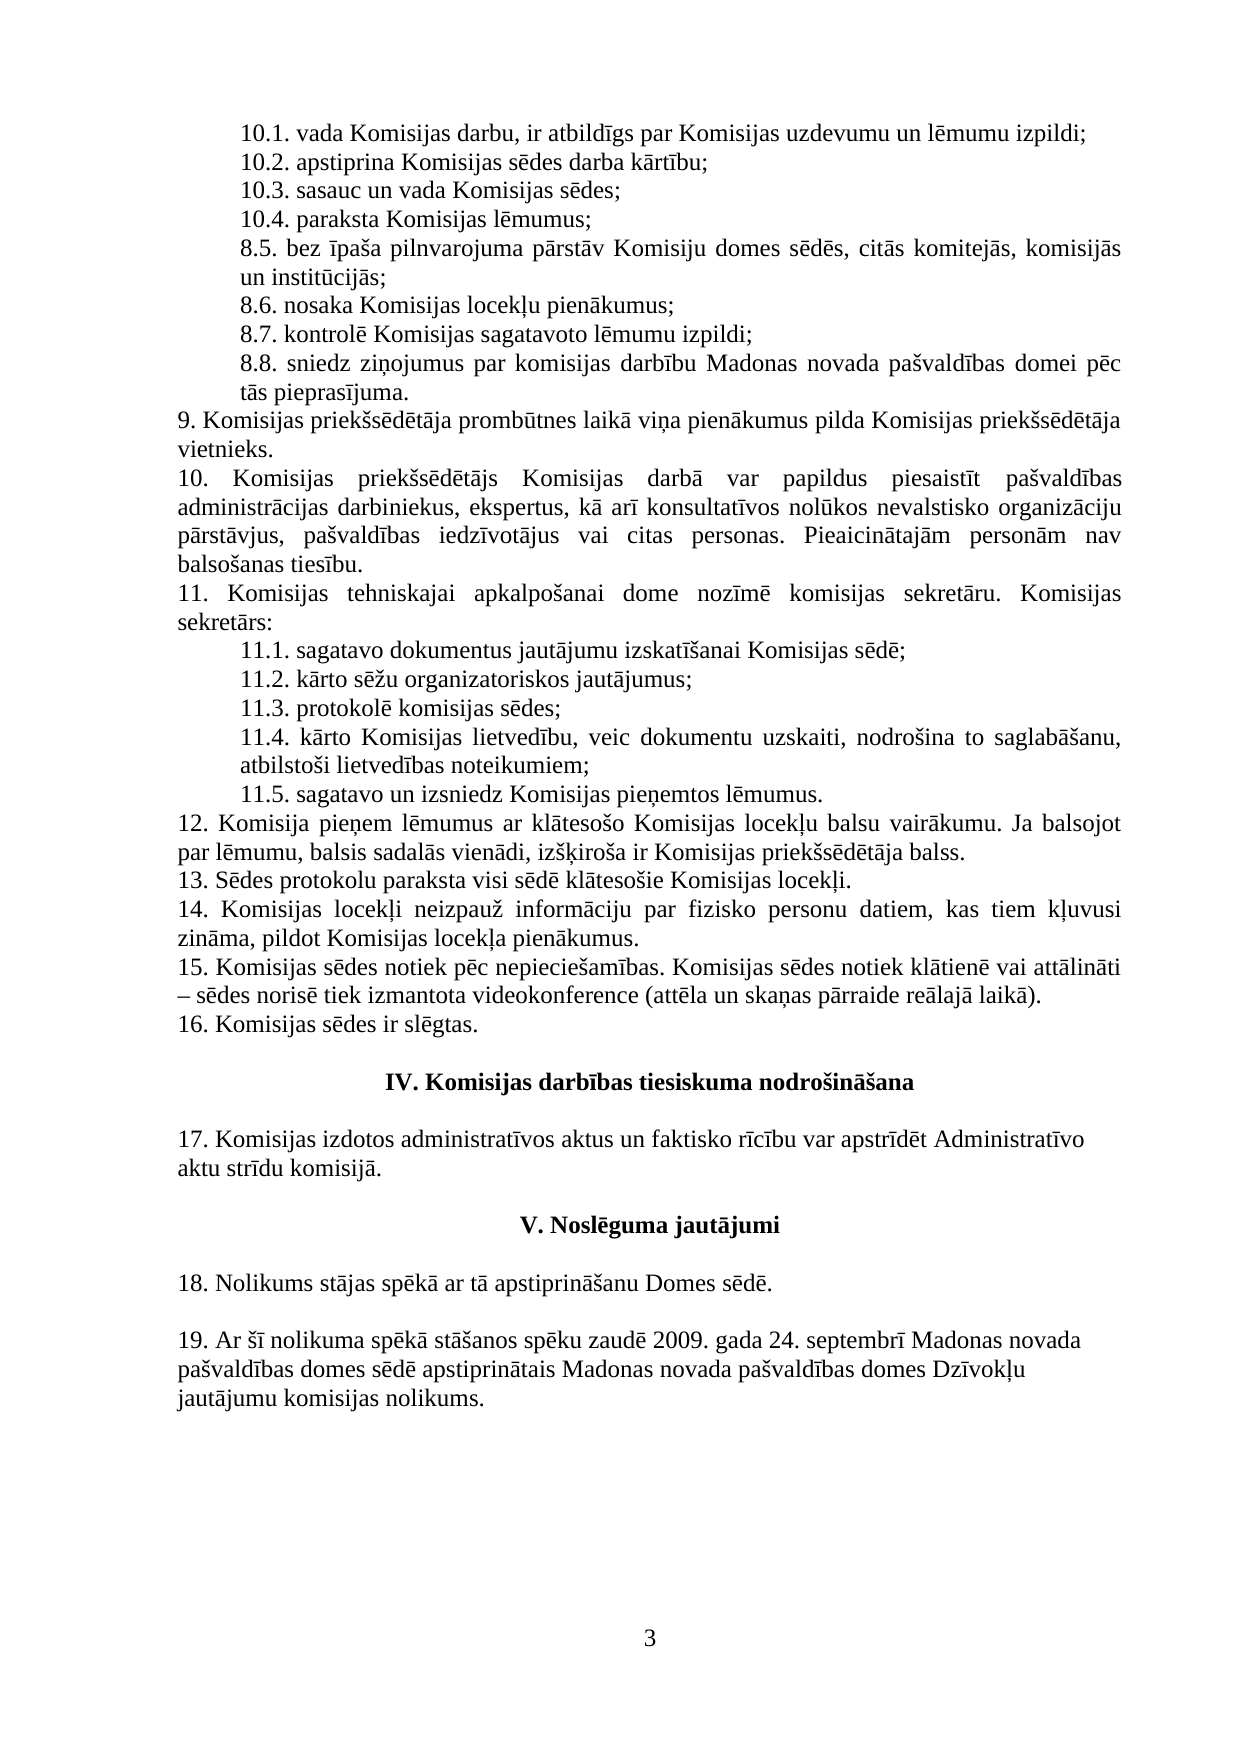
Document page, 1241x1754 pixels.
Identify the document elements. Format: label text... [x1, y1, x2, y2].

text 10.2. apstiprina Komisijas sēdes darba kārtību; [240, 147, 1122, 176]
text 14. Komisijas locekļi neizpauž informāciju par fizisko personu datiem, kas tiem kļuvusi zināma, pildot Komisijas locekļa pienākumus. [177, 894, 1122, 952]
text 11.4. kārto Komisijas lietvedību, veic dokumentu uzskaiti, nodrošina to saglabāšanu, atbilstoši lietvedības noteikumiem; [240, 722, 1122, 779]
text IV. Komisijas darbības tiesiskuma nodrošināšana [177, 1067, 1122, 1096]
text 18. Nolikums stājas spēkā ar tā apstiprināšanu Domes sēdē. [177, 1268, 1122, 1297]
text 12. Komisija pieņem lēmumus ar klātesošo Komisijas locekļu balsu vairākumu. Ja balsojot par lēmumu, balsis sadalās vienādi, izšķiroša ir Komisijas priekšsēdētāja balss. [177, 808, 1122, 866]
text 15. Komisijas sēdes notiek pēc nepieciešamības. Komisijas sēdes notiek klātienē vai attālināti – sēdes norisē tiek izmantota videokonference (attēla un skaņas pārraide reālajā laikā). [177, 952, 1122, 1009]
text V. Noslēguma jautājumi [177, 1211, 1122, 1239]
text 17. Komisijas izdotos administratīvos aktus un faktisko rīcību var apstrīdēt Administratīvo aktu strīdu komisijā. [177, 1124, 1122, 1182]
text 11. Komisijas tehniskajai apkalpošanai dome nozīmē komisijas sekretāru. Komisijas sekretārs: [177, 578, 1122, 636]
text 10.3. sasauc un vada Komisijas sēdes; [240, 176, 1122, 204]
text 10.1. vada Komisijas darbu, ir atbildīgs par Komisijas uzdevumu un lēmumu izpildi; [240, 118, 1122, 147]
text 10.4. paraksta Komisijas lēmumus; [240, 204, 1122, 233]
text 10. Komisijas priekšsēdētājs Komisijas darbā var papildus piesaistīt pašvaldības administrācijas darbiniekus, ekspertus, kā arī konsultatīvos nolūkos nevalstisko organizāciju pārstāvjus, pašvaldības iedzīvotājus vai citas personas. Pieaicinātajām personām nav balsošanas tiesību. [177, 463, 1122, 578]
text 11.2. kārto sēžu organizatoriskos jautājumus; [240, 664, 1122, 693]
text 8.6. nosaka Komisijas locekļu pienākumus; [240, 291, 1122, 319]
text 19. Ar šī nolikuma spēkā stāšanos spēku zaudē 2009. gada 24. septembrī Madonas novada pašvaldības domes sēdē apstiprinātais Madonas novada pašvaldības domes Dzīvokļu jautājumu komisijas nolikums. [177, 1326, 1122, 1412]
text 16. Komisijas sēdes ir slēgtas. [177, 1009, 1122, 1038]
text 11.5. sagatavo un izsniedz Komisijas pieņemtos lēmumus. [240, 779, 1122, 808]
text 9. Komisijas priekšsēdētāja prombūtnes laikā viņa pienākumus pilda Komisijas priekšsēdētāja vietnieks. [177, 406, 1122, 463]
text 11.1. sagatavo dokumentus jautājumu izskatīšanai Komisijas sēdē; [240, 636, 1122, 664]
text 13. Sēdes protokolu paraksta visi sēdē klātesošie Komisijas locekļi. [177, 866, 1122, 894]
text 11.3. protokolē komisijas sēdes; [240, 693, 1122, 722]
text 8.8. sniedz ziņojumus par komisijas darbību Madonas novada pašvaldības domei pēc tās pieprasījuma. [240, 348, 1122, 406]
text 8.7. kontrolē Komisijas sagatavoto lēmumu izpildi; [240, 319, 1122, 348]
text 8.5. bez īpaša pilnvarojuma pārstāv Komisiju domes sēdēs, citās komitejās, komisijās un institūcijās; [240, 233, 1122, 291]
